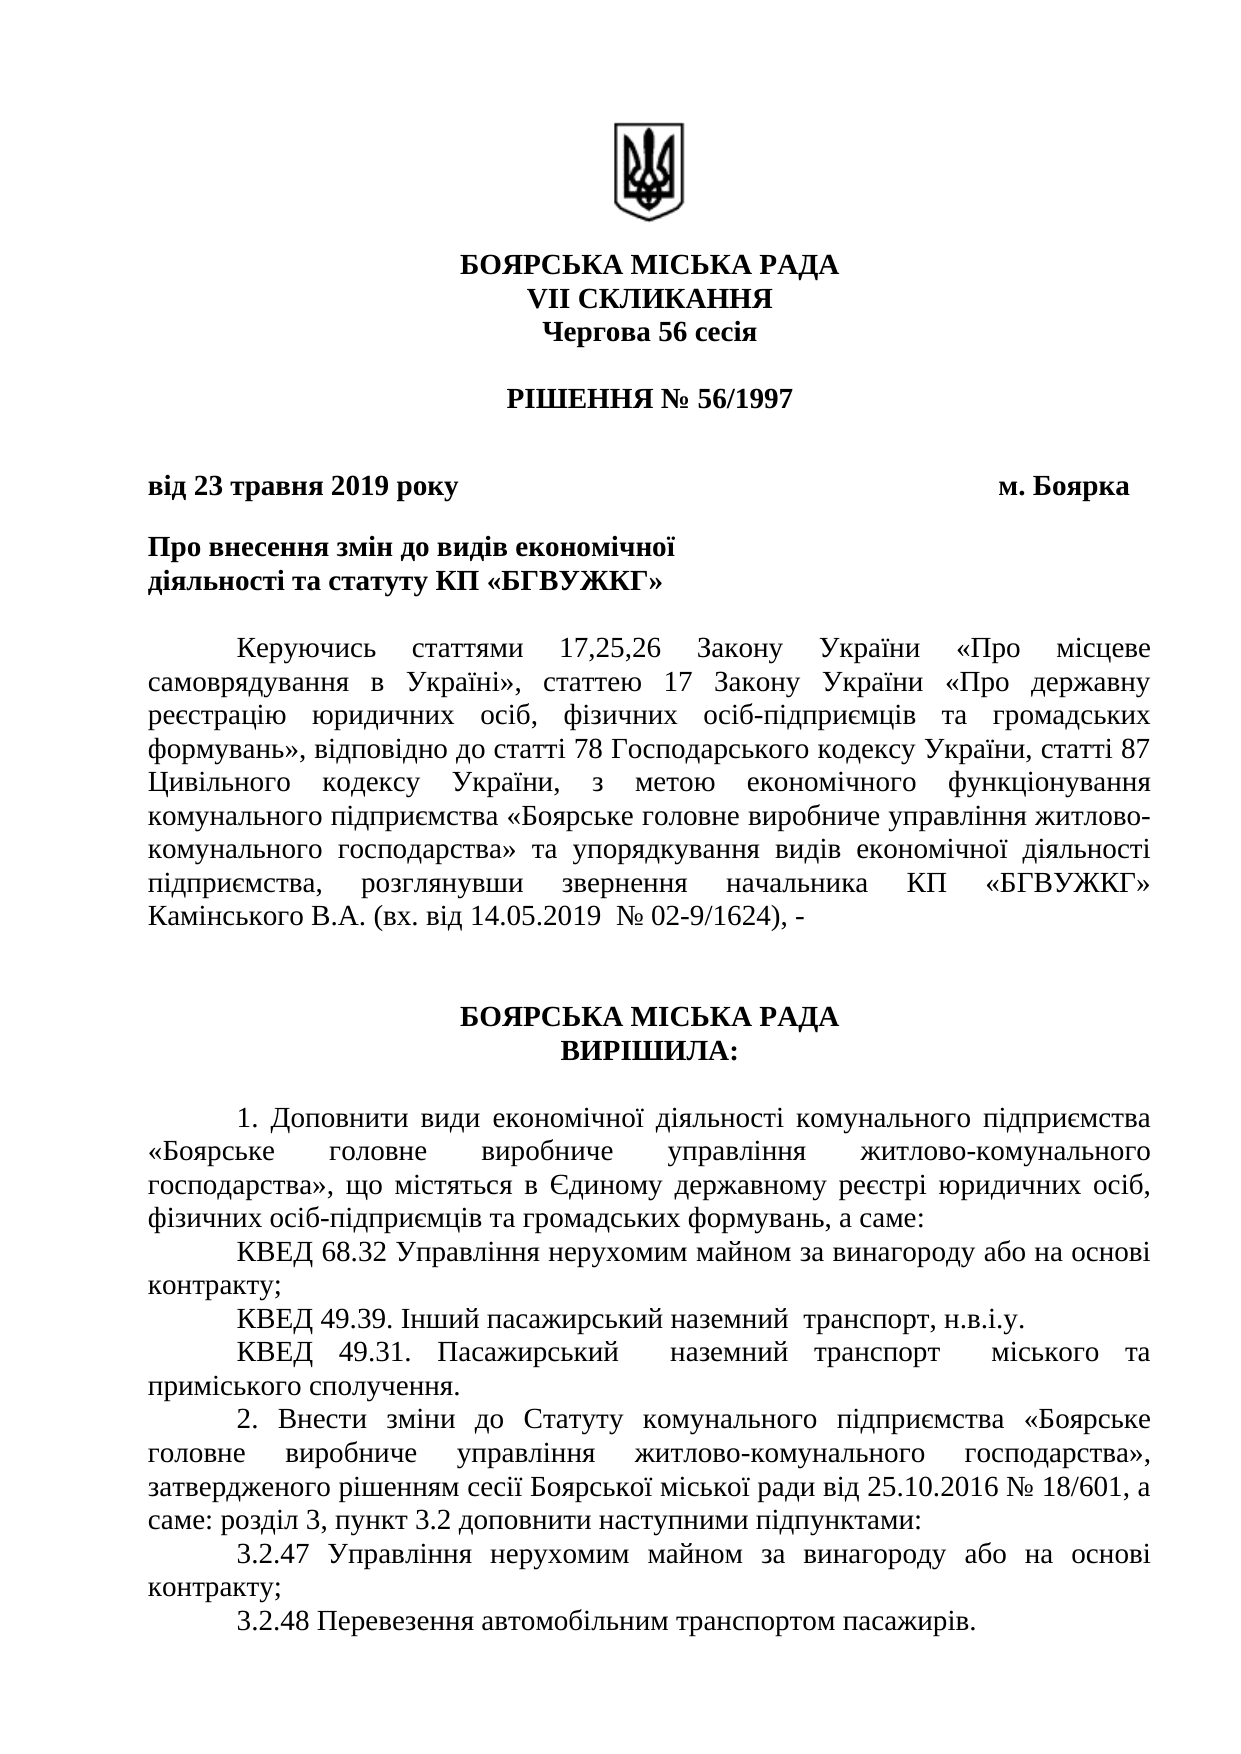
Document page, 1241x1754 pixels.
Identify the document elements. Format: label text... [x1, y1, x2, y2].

text від 23 травня 2019 року м. Боярка [148, 468, 1152, 501]
text Про внесення змін до видів економічної [148, 529, 1152, 563]
text 2. Внести зміни до Статуту комунального підприємства «Боярське головне виробниче управління житлово-комунального господарства», затвердженого рішенням сесії Боярської міської ради від 25.10.2016 № 18/601, а саме: розділ 3, пункт 3.2 доповнити наступними підпунктами: [148, 1402, 1152, 1536]
text 1. Доповнити види економічної діяльності комунального підприємства «Боярське головне виробниче управління житлово-комунального господарства», що містяться в Єдиному державному реєстрі юридичних осіб, фізичних осіб-підприємців та громадських формувань, а саме: [148, 1100, 1152, 1234]
text ВИРІШИЛА: [148, 1033, 1152, 1066]
text діяльності та статуту КП «БГВУЖКГ» [148, 563, 1152, 597]
text 3.2.47 Управління нерухомим майном за винагороду або на основі контракту; [148, 1536, 1152, 1603]
text РІШЕННЯ № 56/1997 [148, 381, 1152, 415]
text БОЯРСЬКА МІСЬКА РАДА [148, 999, 1152, 1033]
text КВЕД 49.39. Інший пасажирський наземний транспорт, н.в.і.у. [148, 1301, 1152, 1334]
text КВЕД 49.31. Пасажирський наземний транспорт міського та приміського сполучення. [148, 1334, 1152, 1402]
text БОЯРСЬКА МІСЬКА РАДА [148, 247, 1152, 281]
text Керуючись статтями 17,25,26 Закону України «Про місцеве самоврядування в Україні», статтею 17 Закону України «Про державну реєстрацію юридичних осіб, фізичних осіб-підприємців та громадських формувань», відповідно до статті 78 Господарського кодексу України, статті 87 Цивільного кодексу України, з метою економічного функціонування комунального підприємства «Боярське головне виробниче управління житлово-комунального господарства» та упорядкування видів економічної діяльності підприємства, розглянувши звернення начальника КП «БГВУЖКГ» Камінського В.А. (вх. від 14.05.2019 № 02-9/1624), - [148, 630, 1152, 932]
picture [613, 122, 686, 223]
text VІI СКЛИКАННЯ [148, 281, 1152, 314]
text Чергова 56 сесія [148, 314, 1152, 348]
text 3.2.48 Перевезення автомобільним транспортом пасажирів. [148, 1603, 1152, 1636]
text КВЕД 68.32 Управління нерухомим майном за винагороду або на основі контракту; [148, 1234, 1152, 1301]
